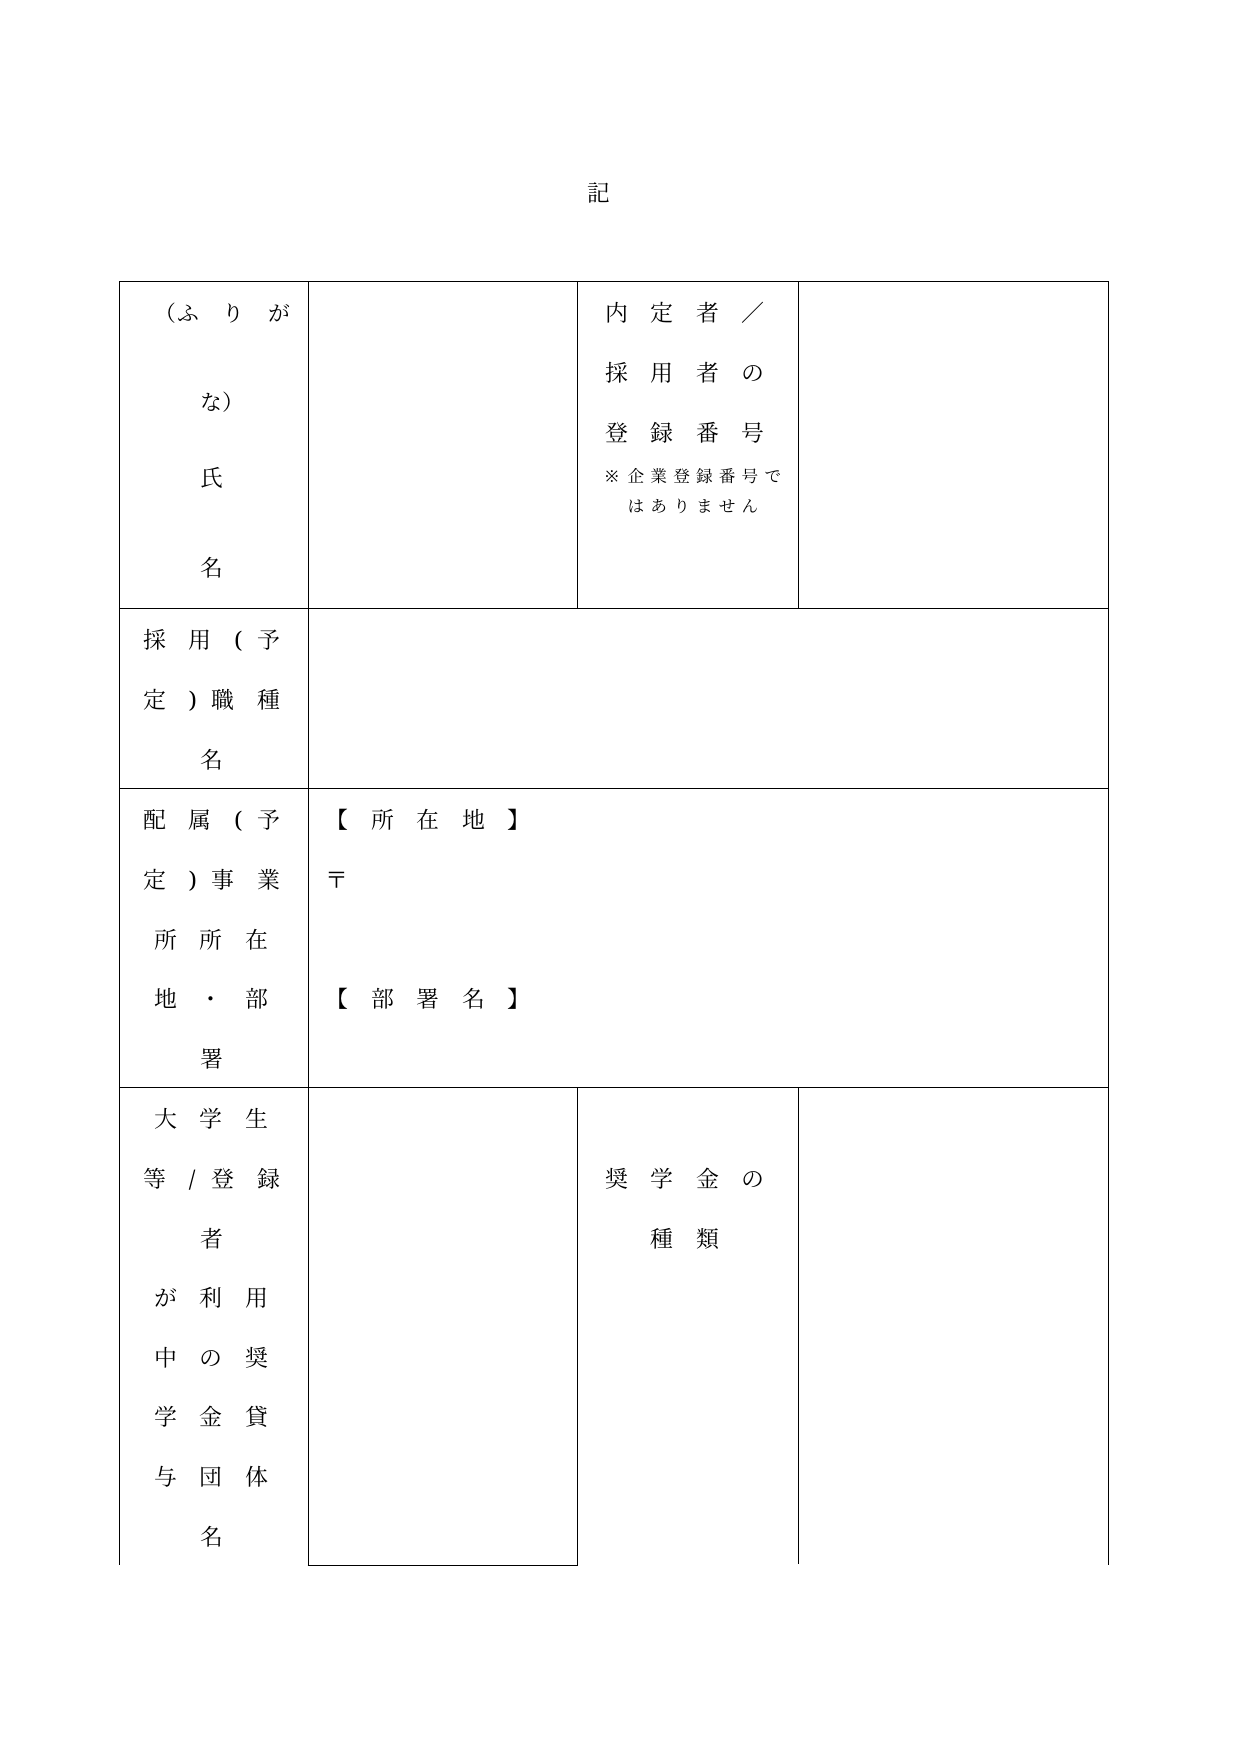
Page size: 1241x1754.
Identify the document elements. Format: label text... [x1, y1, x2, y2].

table_header [799, 282, 1108, 608]
table_header 内定者／採用者の 登録番号 ※企業登録番号ではありません [578, 282, 798, 608]
table_cell [309, 1088, 577, 1565]
table_header （ふ り が な） 氏 名 [120, 282, 308, 608]
table_cell 採用(予定)職種名 [120, 609, 308, 788]
table_cell 配属(予定)事業所所在地・部署 [120, 789, 308, 1087]
table_cell 【所在地】 〒 【部署名】 [309, 789, 1108, 1087]
text 記 [120, 162, 1101, 222]
table_cell 奨学金の種類 [578, 1088, 798, 1565]
table_header [309, 282, 577, 608]
table_cell [309, 609, 1108, 788]
table_cell [799, 1088, 1108, 1565]
table_cell 大学生等/登録者 が利用中の奨学金貸与団体名 [120, 1088, 308, 1565]
